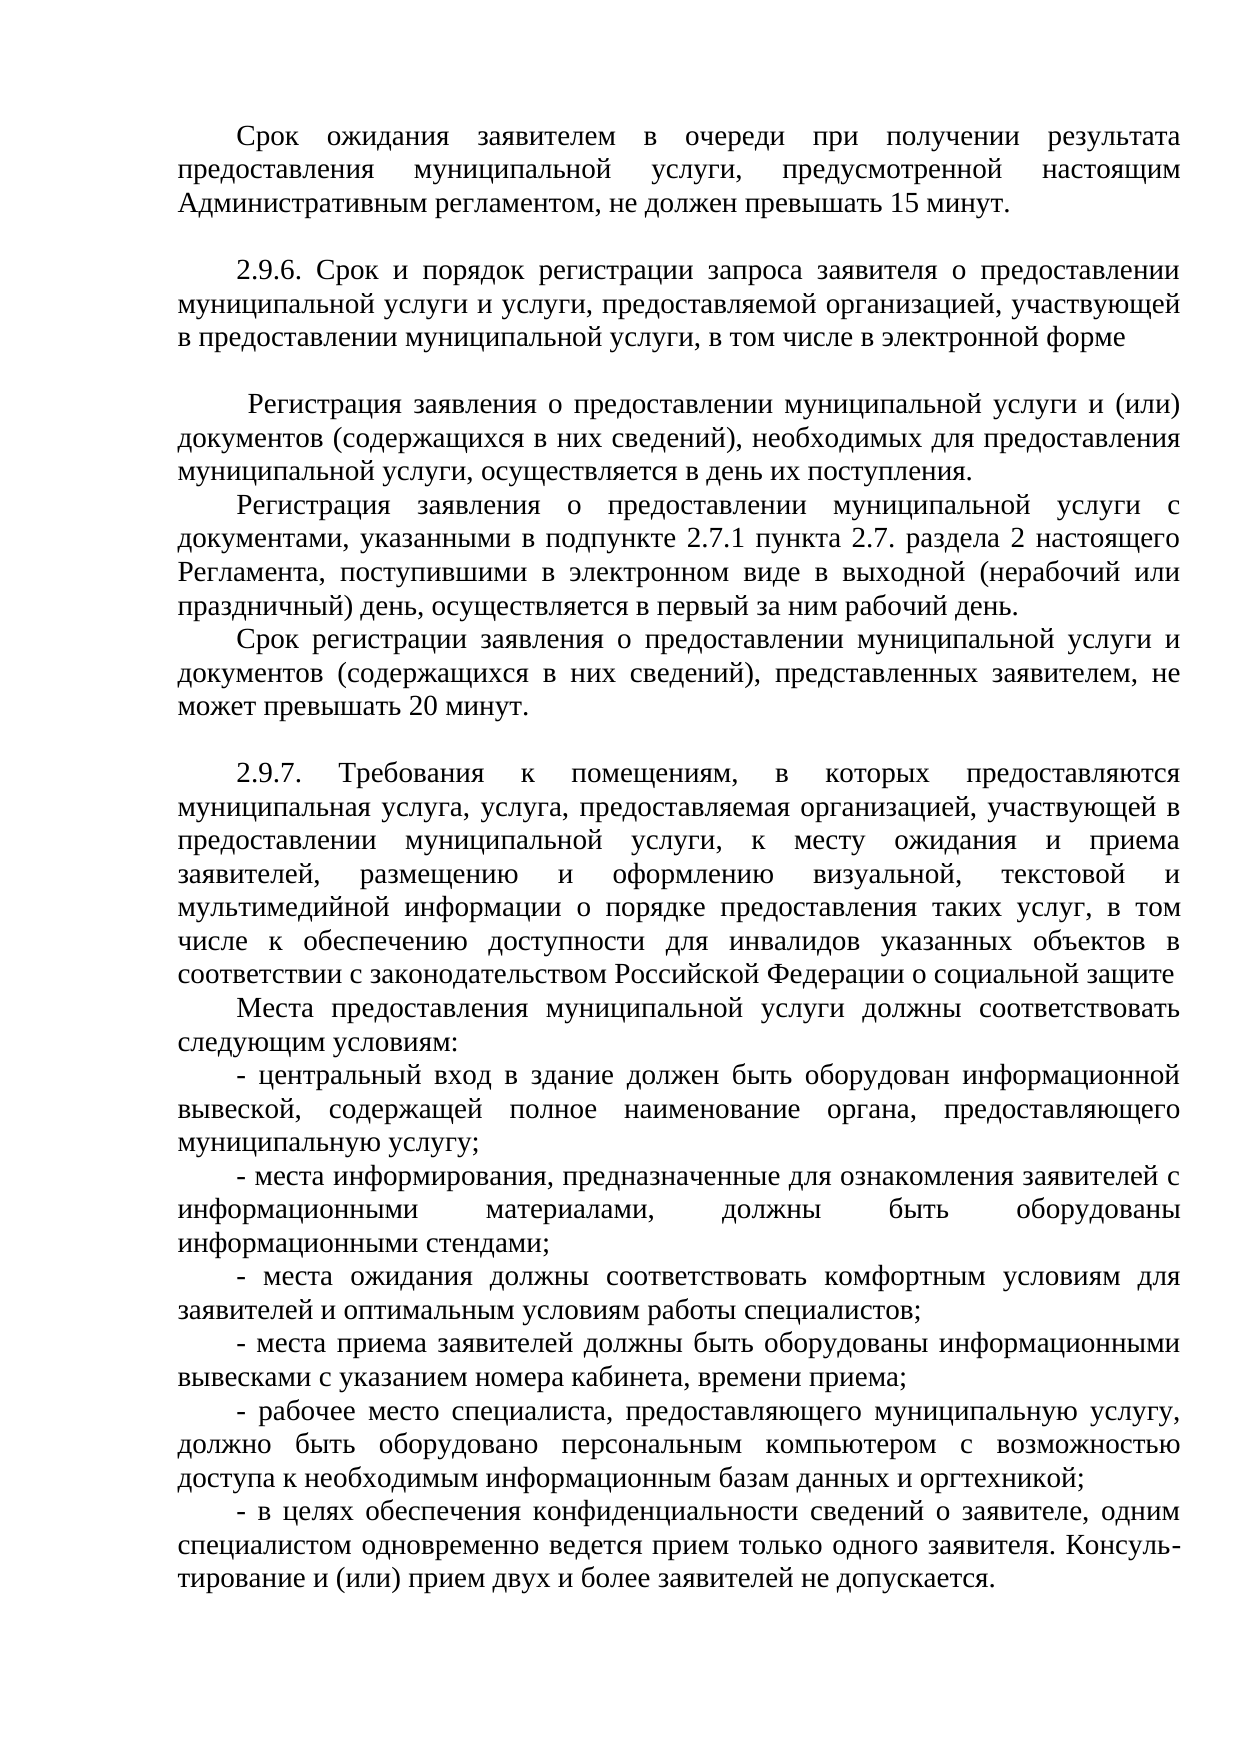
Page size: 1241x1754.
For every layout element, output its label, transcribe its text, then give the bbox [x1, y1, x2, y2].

list - места ожидания должны соответствовать комфортным условиям для заявителей и оптимальным условиям работы специалистов; [177, 1258, 1181, 1326]
list Срок ожидания заявителем в очереди при получении результата предоставления муниципальной услуги, предусмотренной настоящим Административным регламентом, не должен превышать 15 минут. [177, 118, 1181, 219]
list 2.9.7. Требования к помещениям, в которых предоставляются муниципальная услуга, услуга, предоставляемая организацией, участвующей в предоставлении муниципальной услуги, к месту ожидания и приема заявителей, размещению и оформлению визуальной, текстовой и мультимедийной информации о порядке предоставления таких услуг, в том числе к обеспечению доступности для инвалидов указанных объектов в соответствии с законодательством Российской Федерации о социальной защите [177, 755, 1181, 990]
list Срок регистрации заявления о предоставлении муниципальной услуги и документов (содержащихся в них сведений), представленных заявителем, не может превышать 20 минут. [177, 621, 1181, 722]
list - в целях обеспечения конфиденциальности сведений о заявителе, одним специалистом одновременно ведется прием только одного заявителя. Консультирование и (или) прием двух и более заявителей не допускается. [177, 1493, 1181, 1594]
list - центральный вход в здание должен быть оборудован информационной вывеской, содержащей полное наименование органа, предоставляющего муниципальную услугу; [177, 1057, 1181, 1158]
list - места информирования, предназначенные для ознакомления заявителей с информационными материалами, должны быть оборудованы информационными стендами; [177, 1158, 1181, 1258]
list - места приема заявителей должны быть оборудованы информационными вывесками с указанием номера кабинета, времени приема; [177, 1326, 1181, 1393]
list 2.9.6. Срок и порядок регистрации запроса заявителя о предоставлении муниципальной услуги и услуги, предоставляемой организацией, участвующей в предоставлении муниципальной услуги, в том числе в электронной форме [177, 252, 1181, 353]
list Места предоставления муниципальной услуги должны соответствовать следующим условиям: [177, 990, 1181, 1057]
list - рабочее место специалиста, предоставляющего муниципальную услугу, должно быть оборудовано персональным компьютером с возможностью доступа к необходимым информационным базам данных и оргтехникой; [177, 1393, 1181, 1493]
list Регистрация заявления о предоставлении муниципальной услуги с документами, указанными в подпункте 2.7.1 пункта 2.7. раздела 2 настоящего Регламента, поступившими в электронном виде в выходной (нерабочий или праздничный) день, осуществляется в первый за ним рабочий день. [177, 487, 1181, 621]
list Регистрация заявления о предоставлении муниципальной услуги и (или) документов (содержащихся в них сведений), необходимых для предоставления муниципальной услуги, осуществляется в день их поступления. [177, 386, 1181, 487]
